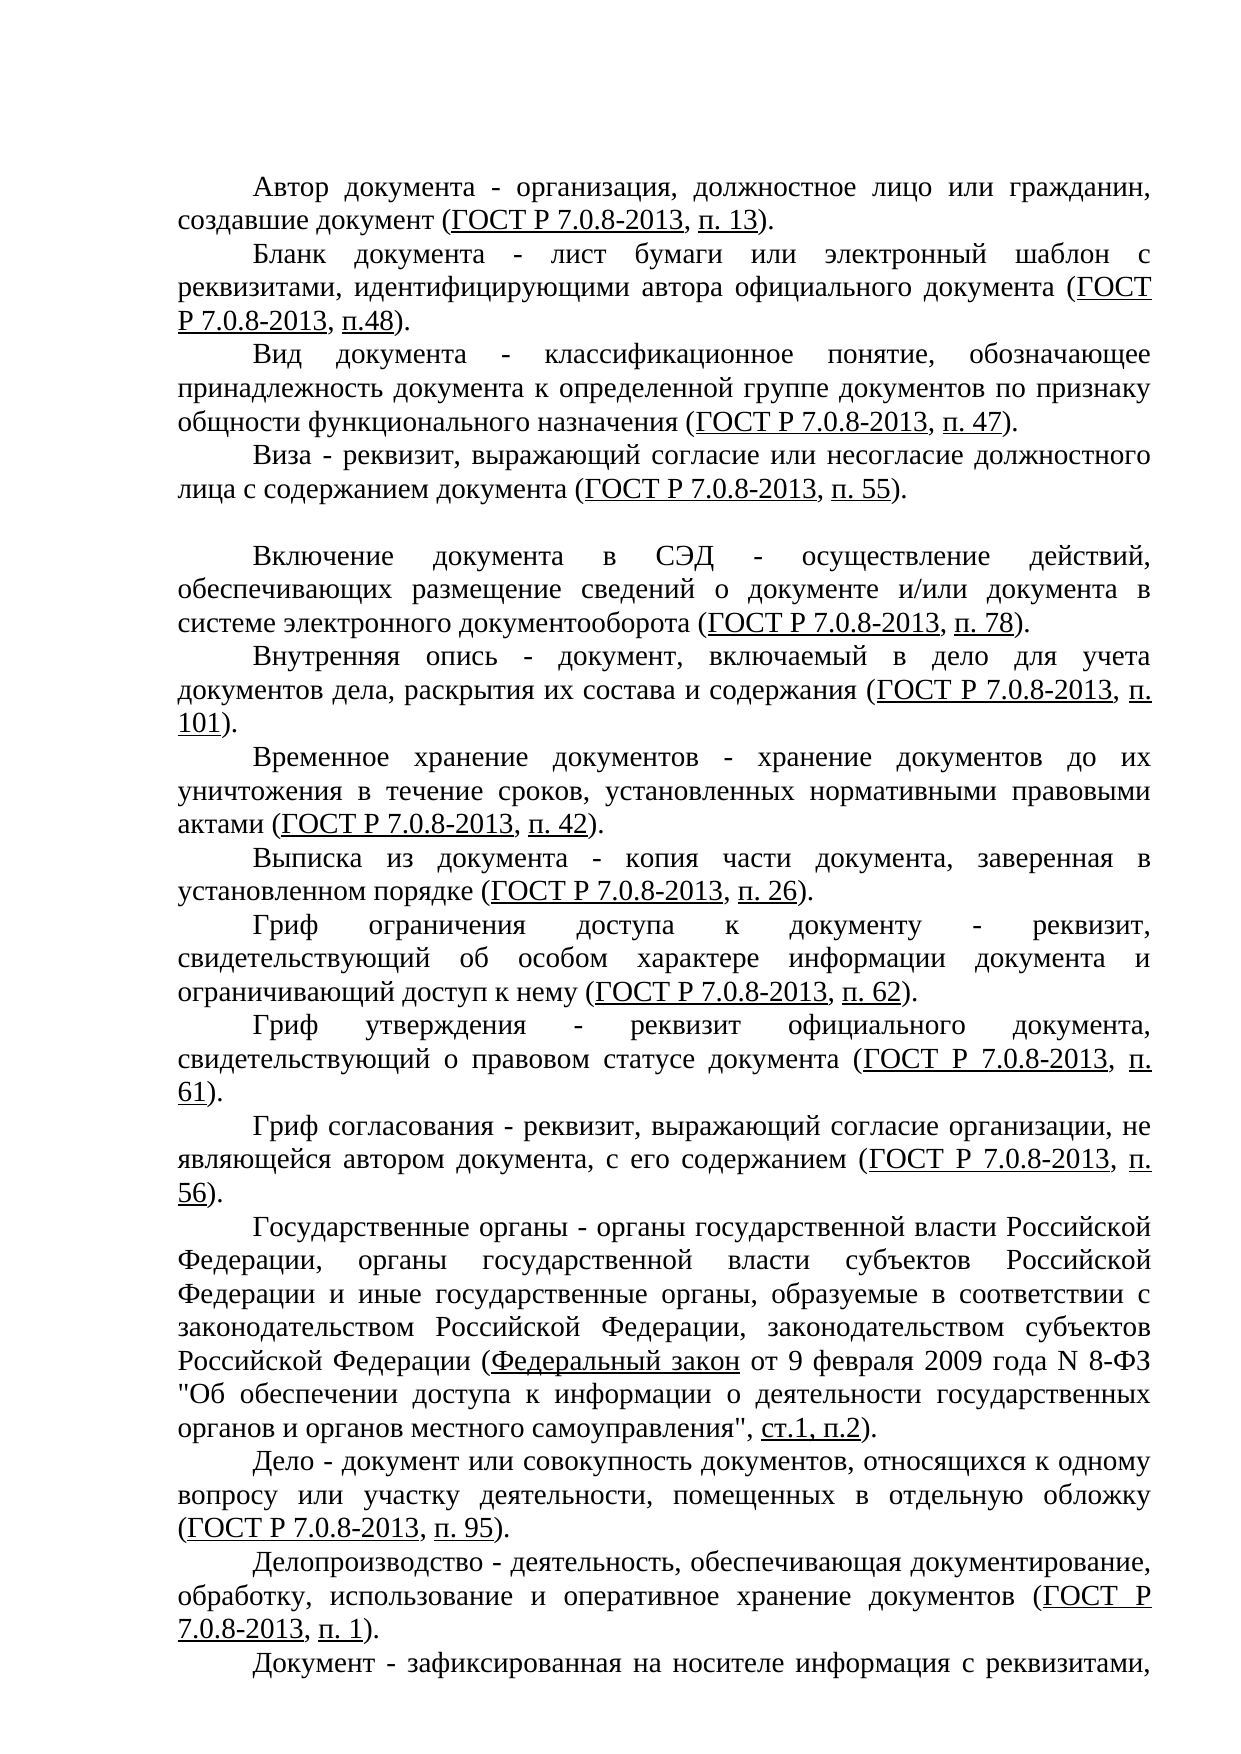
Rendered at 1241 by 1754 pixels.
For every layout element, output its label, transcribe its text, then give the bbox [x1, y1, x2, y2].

text Бланк документа - лист бумаги или электронный шаблон с реквизитами, идентифицирующими автора официального документа (ГОСТ Р 7.0.8-2013, п.48). [177, 236, 1152, 337]
text Вид документа - классификационное понятие, обозначающее принадлежность документа к определенной группе документов по признаку общности функционального назначения (ГОСТ Р 7.0.8-2013, п. 47). [177, 337, 1152, 437]
text Делопроизводство - деятельность, обеспечивающая документирование, обработку, использование и оперативное хранение документов (ГОСТ Р 7.0.8-2013, п. 1). [177, 1544, 1152, 1645]
text Выписка из документа - копия части документа, заверенная в установленном порядке (ГОСТ Р 7.0.8-2013, п. 26). [177, 840, 1152, 907]
text Временное хранение документов - хранение документов до их уничтожения в течение сроков, установленных нормативными правовыми актами (ГОСТ Р 7.0.8-2013, п. 42). [177, 739, 1152, 840]
text Автор документа - организация, должностное лицо или гражданин, создавшие документ (ГОСТ Р 7.0.8-2013, п. 13). [177, 169, 1152, 236]
text Государственные органы - органы государственной власти Российской Федерации, органы государственной власти субъектов Российской Федерации и иные государственные органы, образуемые в соответствии с законодательством Российской Федерации, законодательством субъектов Российской Федерации (Федеральный закон от 9 февраля 2009 года N 8-ФЗ "Об обеспечении доступа к информации о деятельности государственных органов и органов местного самоуправления", ст.1, п.2). [177, 1209, 1152, 1443]
text Гриф ограничения доступа к документу - реквизит, свидетельствующий об особом характере информации документа и ограничивающий доступ к нему (ГОСТ Р 7.0.8-2013, п. 62). [177, 907, 1152, 1007]
text Включение документа в СЭД - осуществление действий, обеспечивающих размещение сведений о документе и/или документа в системе электронного документооборота (ГОСТ Р 7.0.8-2013, п. 78). [177, 538, 1152, 638]
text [177, 1645, 1152, 1678]
text Дело - документ или совокупность документов, относящихся к одному вопросу или участку деятельности, помещенных в отдельную обложку (ГОСТ Р 7.0.8-2013, п. 95). [177, 1443, 1152, 1544]
text Гриф утверждения - реквизит официального документа, свидетельствующий о правовом статусе документа (ГОСТ Р 7.0.8-2013, п. 61). [177, 1007, 1152, 1108]
text Виза - реквизит, выражающий согласие или несогласие должностного лица с содержанием документа (ГОСТ Р 7.0.8-2013, п. 55). [177, 437, 1152, 504]
text Гриф согласования - реквизит, выражающий согласие организации, не являющейся автором документа, с его содержанием (ГОСТ Р 7.0.8-2013, п. 56). [177, 1108, 1152, 1209]
text Внутренняя опись - документ, включаемый в дело для учета документов дела, раскрытия их состава и содержания (ГОСТ Р 7.0.8-2013, п. 101). [177, 638, 1152, 739]
